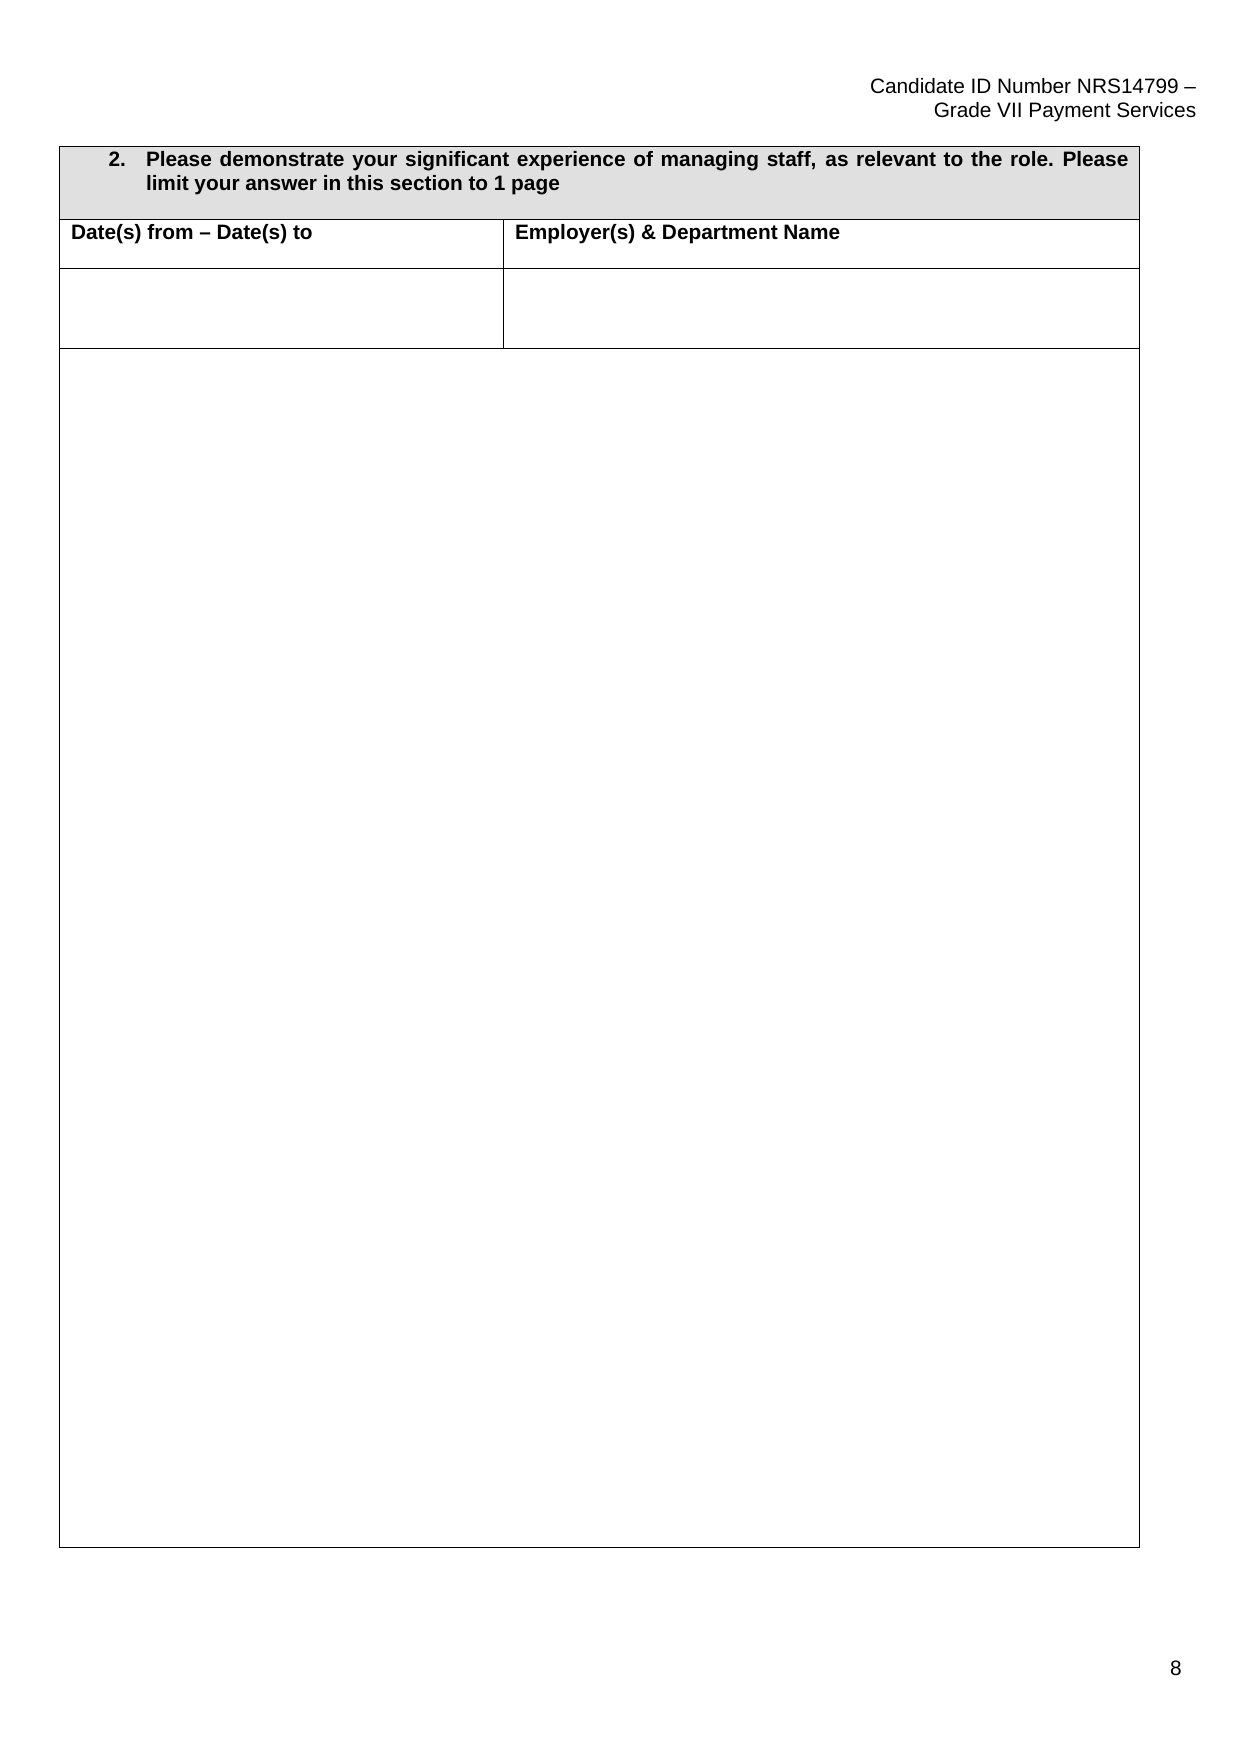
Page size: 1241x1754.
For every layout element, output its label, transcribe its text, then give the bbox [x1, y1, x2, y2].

table_cell Date(s) from – Date(s) to [60, 220, 503, 268]
table_header Please demonstrate your significant experience of managing staff, as relevant to the role. Please limit your answer in this section to 1 page [60, 147, 1139, 219]
table_cell Employer(s) & Department Name [504, 220, 1139, 268]
table_cell [504, 269, 1139, 348]
table_cell [60, 349, 1139, 1547]
table_cell [60, 269, 503, 348]
